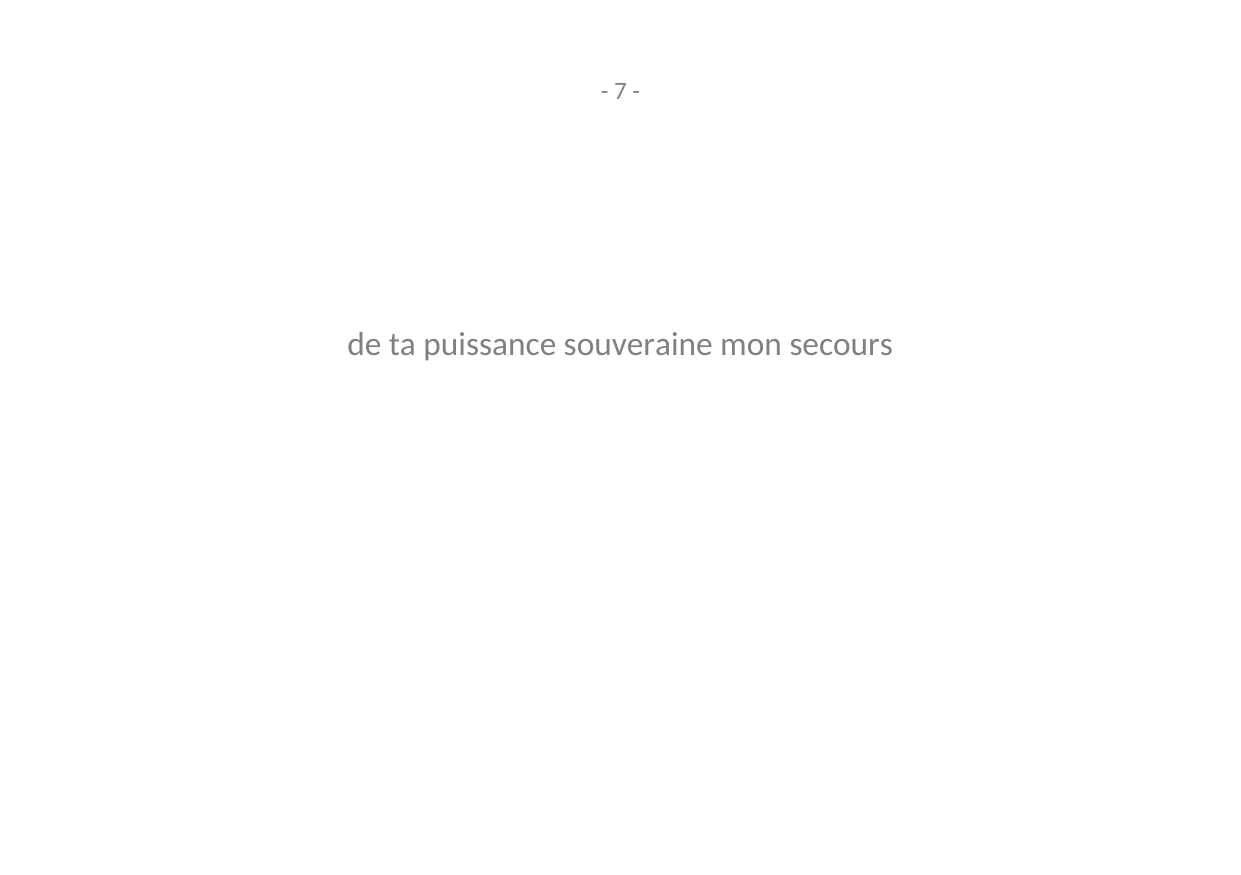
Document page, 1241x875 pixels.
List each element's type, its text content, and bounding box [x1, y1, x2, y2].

text de ta puissance souveraine mon secours [75, 322, 1165, 363]
text - 7 - [75, 75, 1165, 106]
